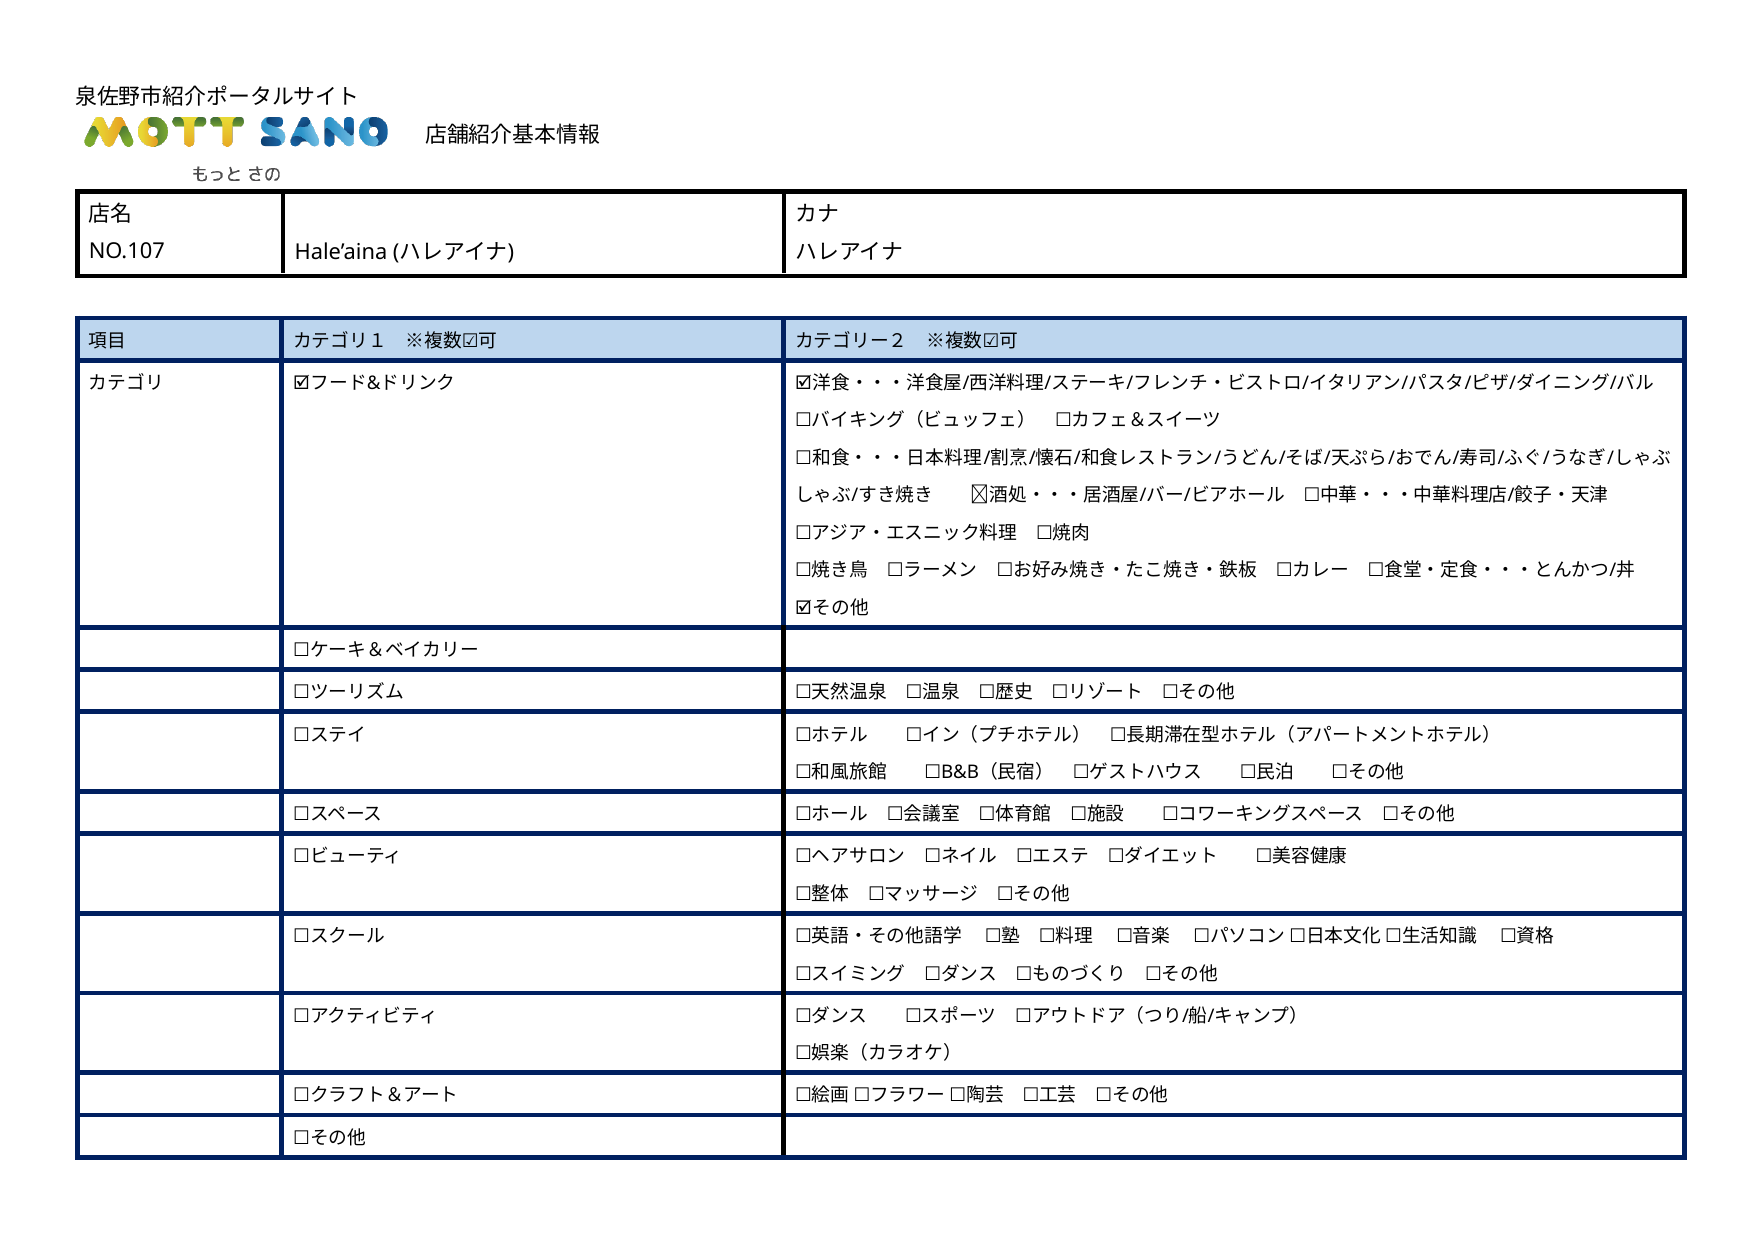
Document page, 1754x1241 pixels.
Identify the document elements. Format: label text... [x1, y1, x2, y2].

table_cell [80, 794, 279, 831]
table_header 項目 [80, 320, 279, 358]
table_cell ホール 会議室 体育館 施設 コワーキングスペース その他 [786, 794, 1682, 831]
text 泉佐野市紹介ポータルサイト [75, 76, 1679, 114]
table_header Hale’aina (ハレアイナ) [285, 194, 782, 273]
table_cell [80, 672, 279, 709]
table_cell [80, 995, 279, 1070]
table_cell [80, 1075, 279, 1112]
picture [84, 117, 388, 186]
table_cell 英語・その他語学 塾 料理 音楽 パソコン 日本文化 生活知識 資格 スイミング ダンス ものづくり その他 [786, 916, 1682, 991]
text 店舗紹介基本情報 [75, 114, 1679, 151]
table_header カナ ハレアイナ [786, 194, 1682, 273]
table_cell ステイ [284, 714, 781, 789]
table_cell ビューティ [284, 836, 781, 911]
table_cell [80, 836, 279, 911]
table_cell [786, 1117, 1682, 1155]
table_cell スペース [284, 794, 781, 831]
table_cell フード&ドリンク [284, 363, 781, 625]
table_cell カテゴリ [80, 363, 279, 625]
table_header 店名 NO.107 [80, 194, 281, 273]
table_cell ツーリズム [284, 672, 781, 709]
table_cell ダンス スポーツ アウトドア（つり/船/キャンプ） 娯楽（カラオケ） [786, 995, 1682, 1070]
table_cell 絵画 フラワー 陶芸 工芸 その他 [786, 1075, 1682, 1112]
table_cell ホテル イン（プチホテル） 長期滞在型ホテル（アパートメントホテル） 和風旅館 B&B（民宿） ゲストハウス 民泊 その他 [786, 714, 1682, 789]
table_cell ケーキ＆ベイカリー [284, 630, 781, 667]
table_cell 洋食・・・洋食屋/西洋料理/ステーキ/フレンチ・ビストロ/イタリアン/パスタ/ピザ/ダイニング/バル バイキング（ビュッフェ） カフェ＆スイーツ 和食・・・日本料理/割烹/懐石/和食レストラン/うどん/そば/天ぷら/おでん/寿司/ふぐ/うなぎ/しゃぶしゃぶ/すき焼き 酒処・・・居酒屋/バー/ビアホール 中華・・・中華料理店/餃子・天津 アジア・エスニック料理 焼肉 焼き鳥 ラーメン お好み焼き・たこ焼き・鉄板 カレー 食堂・定食・・・とんかつ/丼 その他 [786, 363, 1682, 625]
table_cell [80, 1117, 279, 1155]
table_cell 天然温泉 温泉 歴史 リゾート その他 [786, 672, 1682, 709]
table_cell ヘアサロン ネイル エステ ダイエット 美容健康 整体 マッサージ その他 [786, 836, 1682, 911]
table_cell アクティビティ [284, 995, 781, 1070]
table_header カテゴリー２ ※複数☑可 [786, 320, 1682, 358]
table_cell クラフト＆アート [284, 1075, 781, 1112]
table_cell [786, 630, 1682, 667]
table_cell [80, 630, 279, 667]
table_cell スクール [284, 916, 781, 991]
table_cell [80, 714, 279, 789]
table_header カテゴリ１ ※複数☑可 [284, 320, 781, 358]
table_cell [80, 916, 279, 991]
table_cell その他 [284, 1117, 781, 1155]
